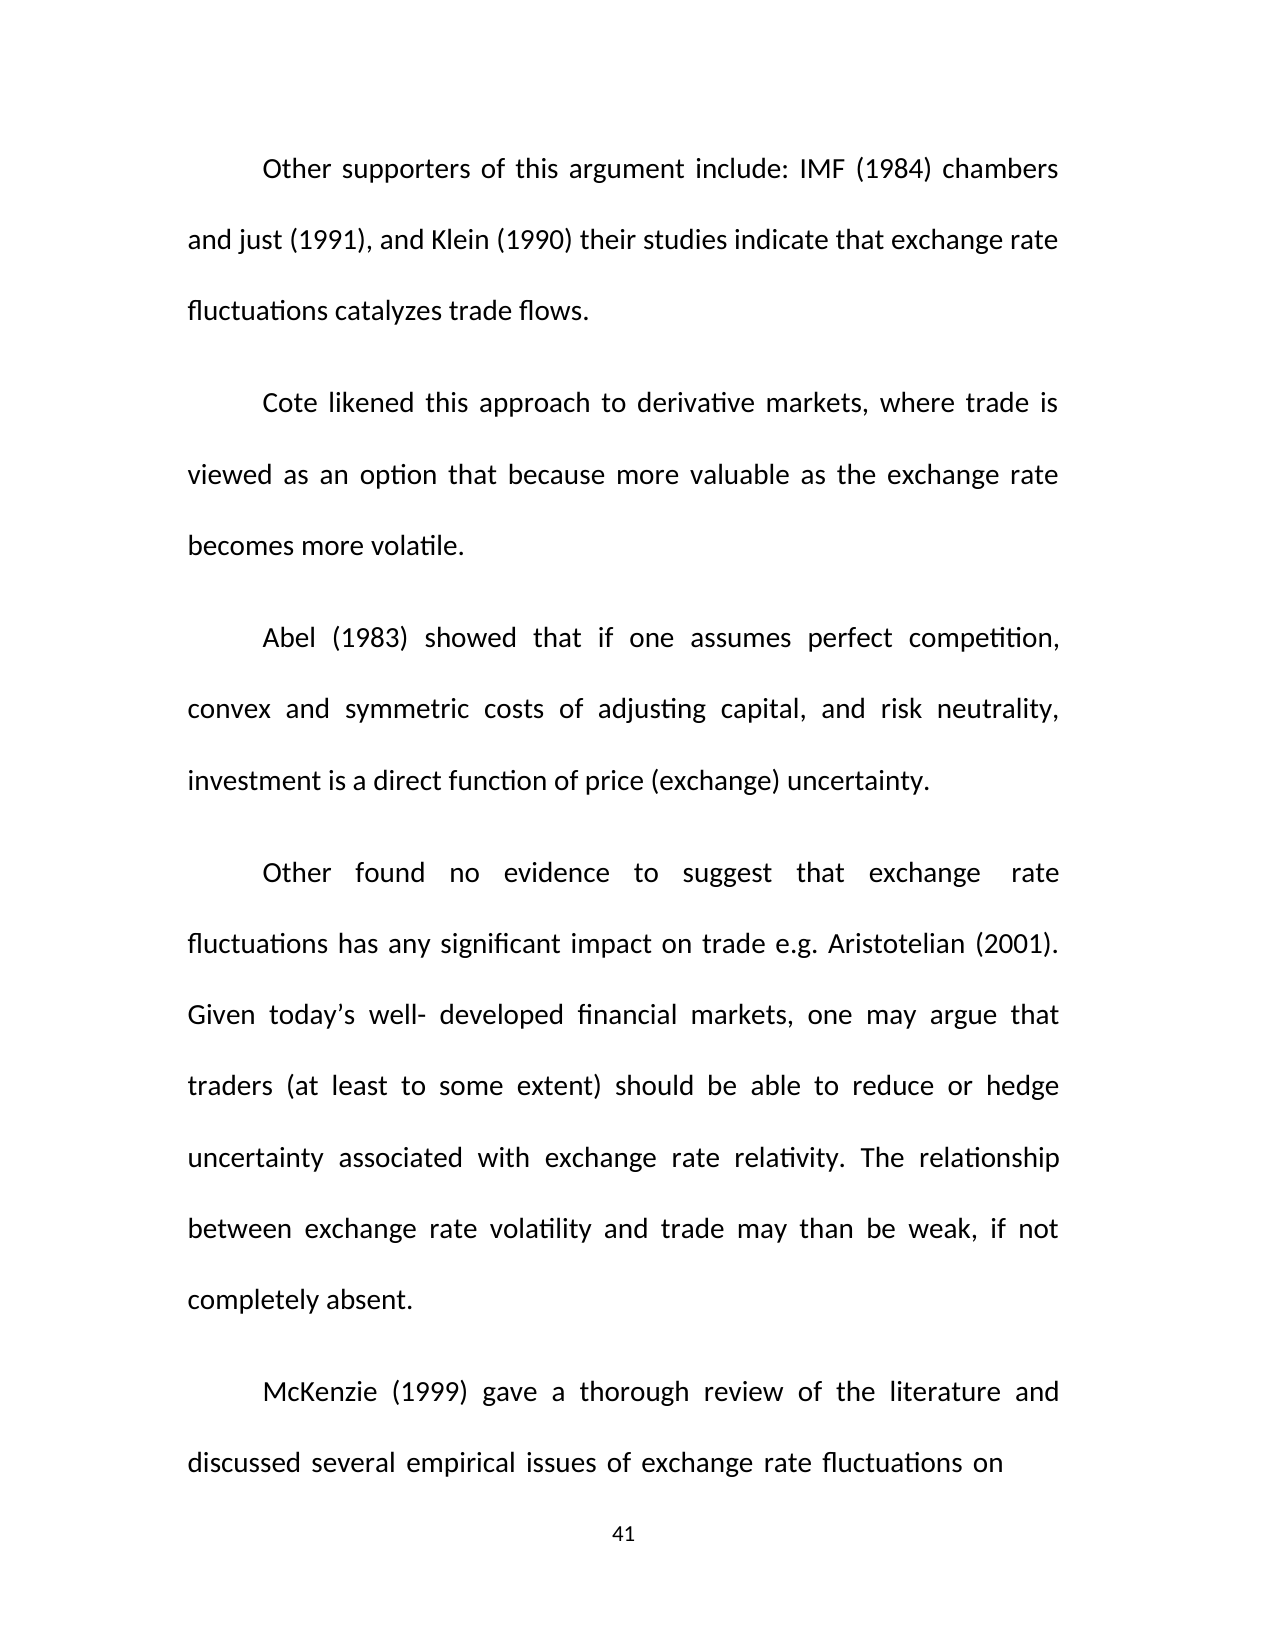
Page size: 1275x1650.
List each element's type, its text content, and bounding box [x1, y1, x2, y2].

text McKenzie (1999) gave a thorough review of the literature and discussed several empirical issues of exchange rate fluctuations on [187, 1373, 1059, 1480]
text Other found no evidence to suggest that exchange rate fluctuations has any significant impact on trade e.g. Aristotelian (2001). Given today’s well- developed financial markets, one may argue that traders (at least to some extent) should be able to reduce or hedge uncertainty associated with exchange rate relativity. The relationship between exchange rate volatility and trade may than be weak, if not completely absent. [187, 854, 1060, 1317]
text Abel (1983) showed that if one assumes perfect competition, convex and symmetric costs of adjusting capital, and risk neutrality, investment is a direct function of price (exchange) uncertainty. [187, 619, 1060, 797]
text Other supporters of this argument include: IMF (1984) chambers and just (1991), and Klein (1990) their studies indicate that exchange rate fluctuations catalyzes trade flows. [187, 150, 1060, 328]
text Cote likened this approach to derivative markets, where trade is viewed as an option that because more valuable as the exchange rate becomes more volatile. [187, 384, 1059, 563]
